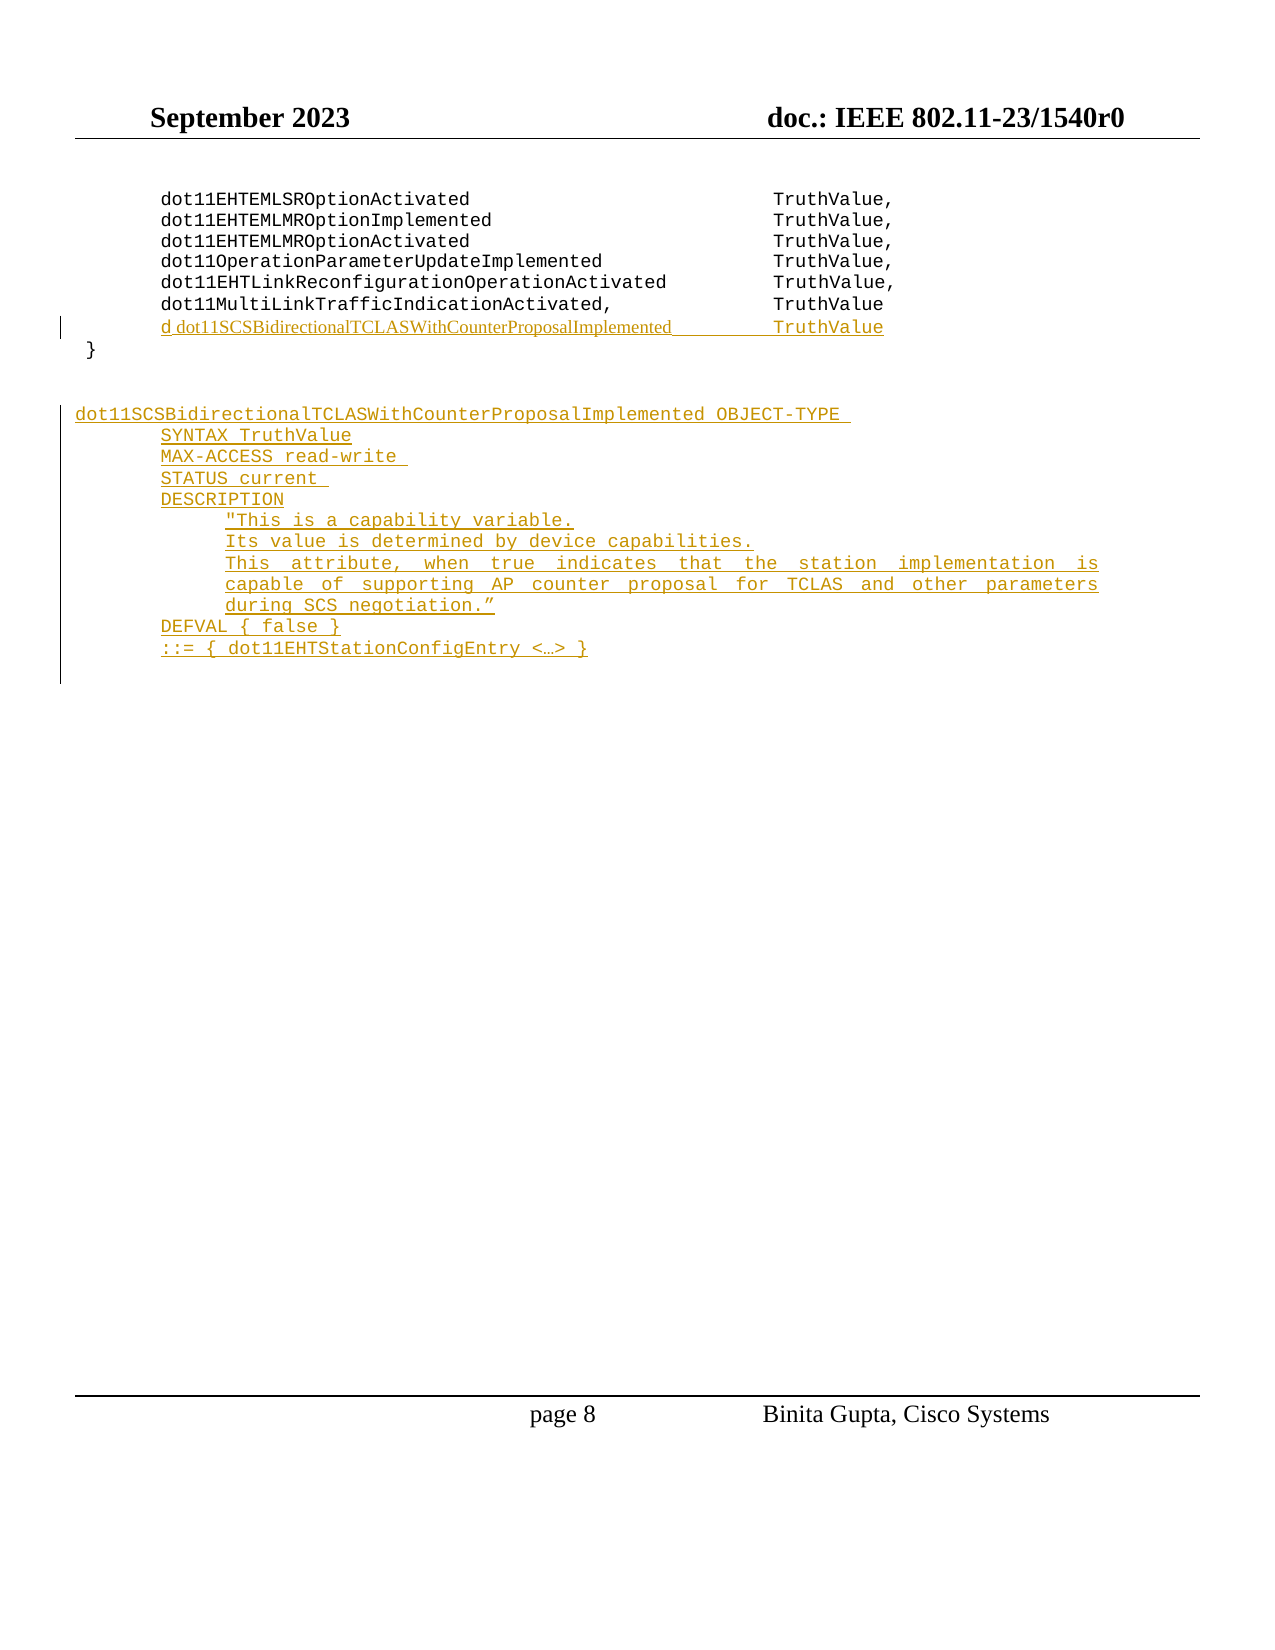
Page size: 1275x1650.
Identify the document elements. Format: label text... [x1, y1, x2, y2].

text dot11EHTEMLSROptionActivated TruthValue, [160, 188, 1200, 209]
text dot11EHTLinkReconfigurationOperationActivated TruthValue, [160, 273, 1099, 294]
text } [85, 339, 1200, 360]
text dot11EHTEMLMROptionActivated TruthValue, [160, 231, 1200, 252]
text dot11OperationParameterUpdateImplemented TruthValue, [160, 252, 1099, 273]
text dot11EHTEMLMROptionImplemented TruthValue, [160, 209, 1200, 231]
text dot11MultiLinkTrafficIndicationActivated, TruthValue [160, 294, 1099, 316]
